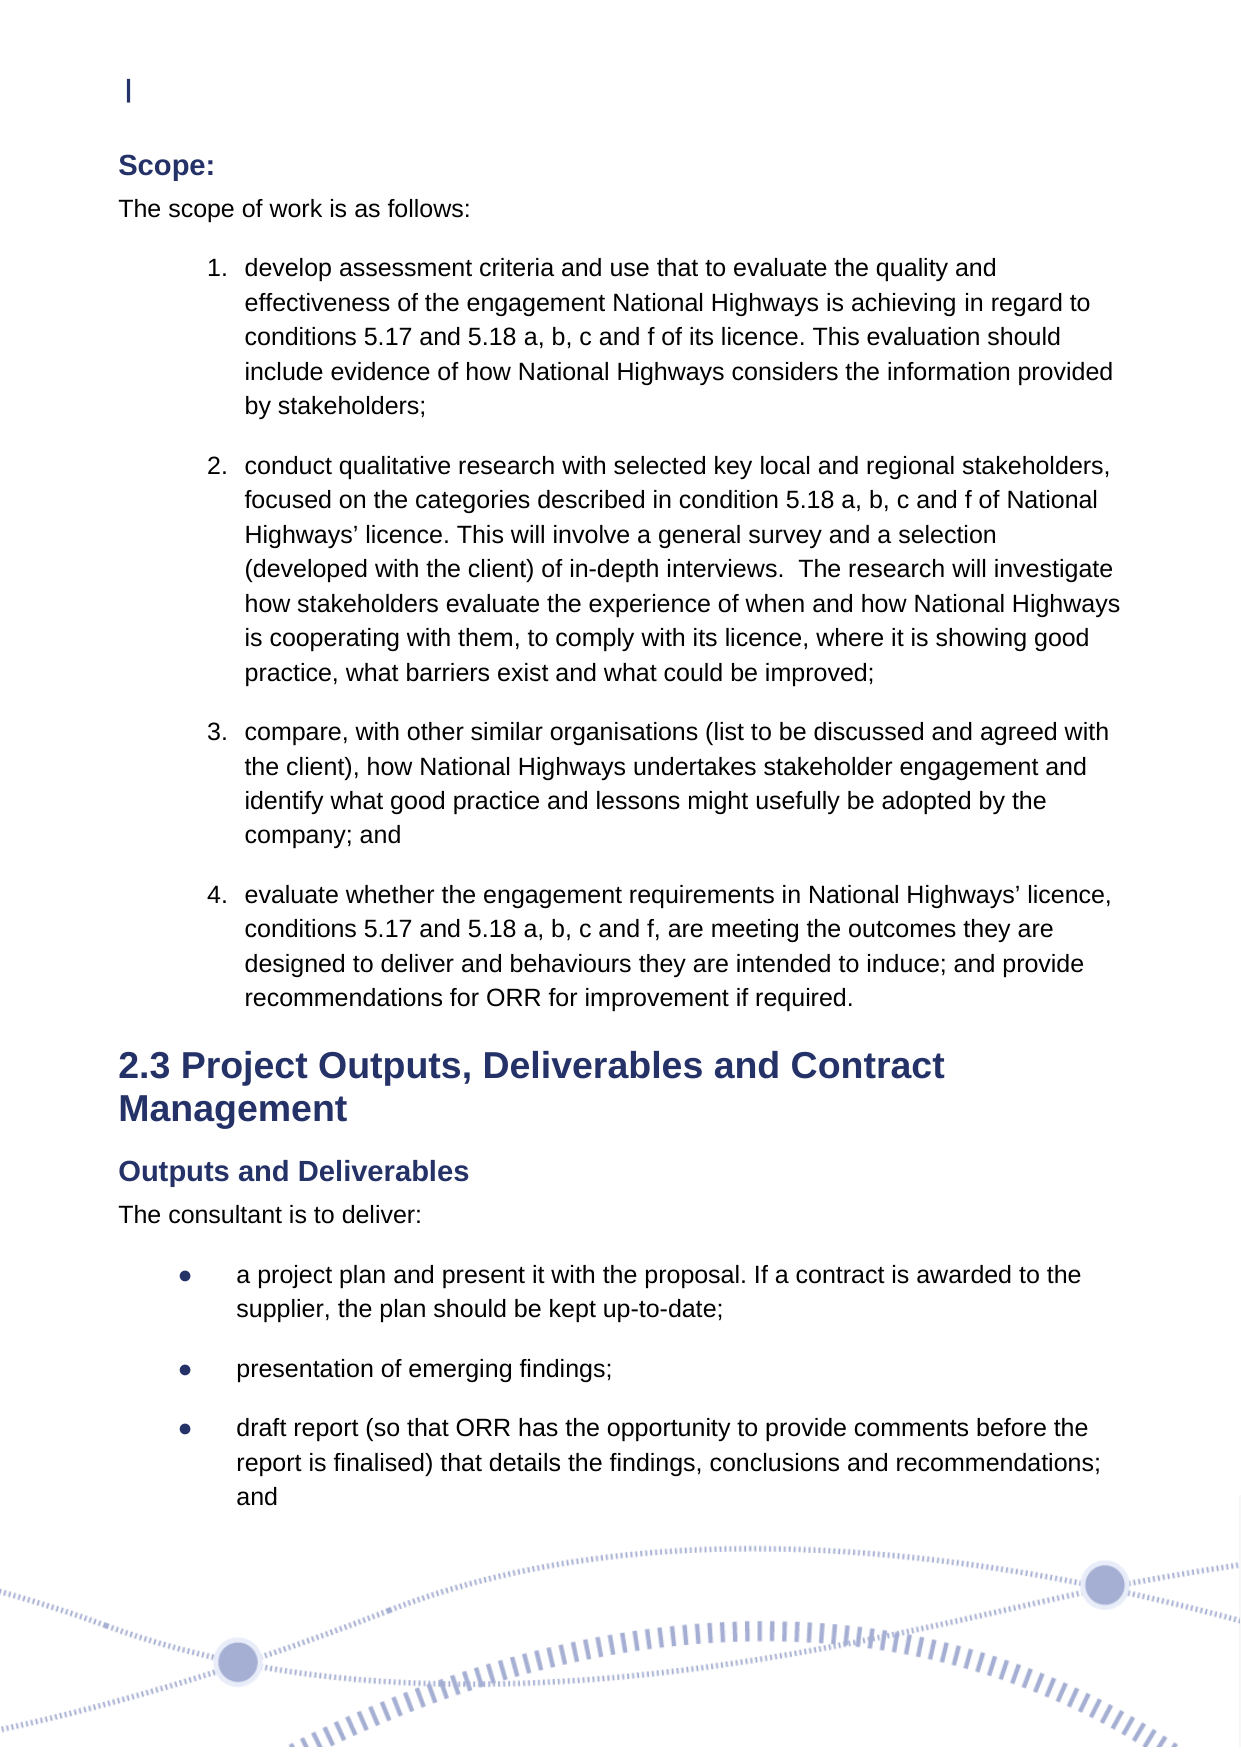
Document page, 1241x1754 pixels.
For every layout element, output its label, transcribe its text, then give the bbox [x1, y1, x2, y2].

list The scope of work is as follows: [118, 194, 1122, 222]
text compare, with other similar organisations (list to be discussed and agreed with the client), how National Highways undertakes stakeholder engagement and identify what good practice and lessons might usefully be adopted by the company; and [207, 717, 1122, 849]
subtitle 2.3 Project Outputs, Deliverables and Contract Management [118, 1043, 1122, 1129]
text presentation of emerging findings; [177, 1353, 1122, 1382]
text conduct qualitative research with selected key local and regional stakeholders, focused on the categories described in condition 5.18 a, b, c and f of National Highways’ licence. This will involve a general survey and a selection (developed with the client) of in-depth interviews. The research will investigate how stakeholders evaluate the experience of when and how National Highways is cooperating with them, to comply with its licence, where it is showing good practice, what barriers exist and what could be improved; [207, 451, 1122, 686]
picture [0, 1495, 1241, 1747]
text a project plan and present it with the proposal. If a contract is awarded to the supplier, the plan should be kept up-to-date; [177, 1259, 1122, 1323]
text The consultant is to deliver: [118, 1200, 1122, 1229]
subtitle Scope: [118, 148, 1122, 181]
text evaluate whether the engagement requirements in National Highways’ licence, conditions 5.17 and 5.18 a, b, c and f, are meeting the outcomes they are designed to deliver and behaviours they are intended to induce; and provide recommendations for ORR for improvement if required. [207, 880, 1122, 1012]
text draft report (so that ORR has the opportunity to provide comments before the report is finalised) that details the findings, conclusions and recommendations; and [177, 1413, 1122, 1511]
text develop assessment criteria and use that to evaluate the quality and effectiveness of the engagement National Highways is achieving in regard to conditions 5.17 and 5.18 a, b, c and f of its licence. This evaluation should include evidence of how National Highways considers the information provided by stakeholders; [207, 253, 1122, 420]
subtitle Outputs and Deliverables [118, 1154, 1122, 1188]
